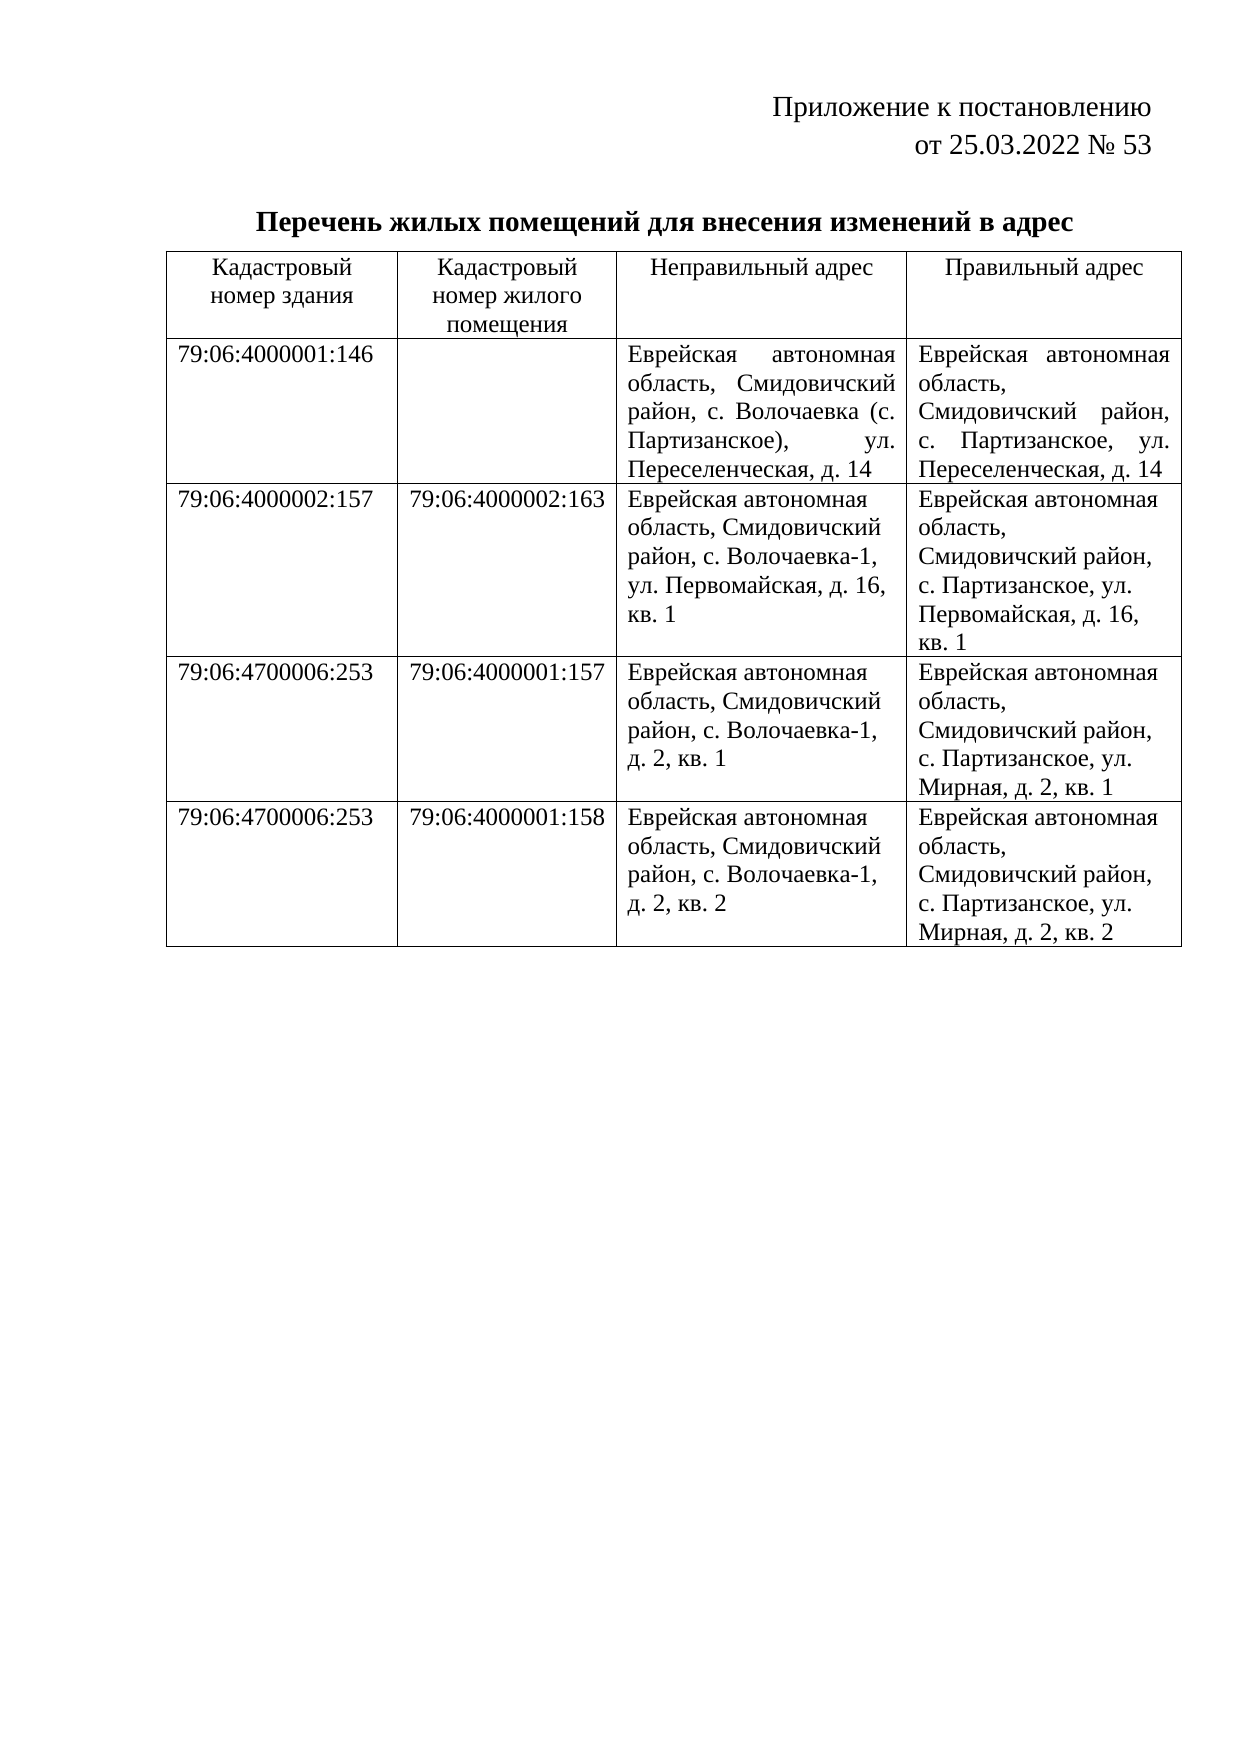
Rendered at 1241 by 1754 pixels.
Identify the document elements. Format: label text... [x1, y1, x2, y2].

text Приложение к постановлению [177, 89, 1152, 122]
table_cell [398, 339, 616, 483]
table_header Неправильный адрес [617, 252, 906, 338]
table_cell 79:06:4000001:158 [398, 802, 616, 946]
table_cell 79:06:4000002:163 [398, 484, 616, 656]
table_cell 79:06:4000002:157 [167, 484, 397, 656]
table_cell 79:06:4700006:253 [167, 802, 397, 946]
table_cell Еврейская автономная область, Смидовичский район, с. Партизанское, ул. Мирная, д. 2, кв. 1 [907, 657, 1181, 801]
table_cell Еврейская автономная область, Смидовичский район, с. Партизанское, ул. Мирная, д. 2, кв. 2 [907, 802, 1181, 946]
table_header Кадастровый номер жилого помещения [398, 252, 616, 338]
table_cell Еврейская автономная область, Смидовичский район, с. Волочаевка-1, д. 2, кв. 2 [617, 802, 906, 946]
table_cell 79:06:4000001:157 [398, 657, 616, 801]
table_cell 79:06:4000001:146 [167, 339, 397, 483]
text Перечень жилых помещений для внесения изменений в адрес [177, 204, 1152, 238]
table_header Кадастровый номер здания [167, 252, 397, 338]
text от 25.03.2022 № 53 [177, 127, 1152, 161]
table_cell Еврейская автономная область, Смидовичский район, с. Партизанское, ул. Переселенческая, д. 14 [907, 339, 1181, 483]
table_cell Еврейская автономная область, Смидовичский район, с. Волочаевка-1, ул. Первомайская, д. 16, кв. 1 [617, 484, 906, 656]
table_cell Еврейская автономная область, Смидовичский район, с. Волочаевка (с. Партизанское), ул. Переселенческая, д. 14 [617, 339, 906, 483]
table_cell Еврейская автономная область, Смидовичский район, с. Партизанское, ул. Первомайская, д. 16, кв. 1 [907, 484, 1181, 656]
table_cell Еврейская автономная область, Смидовичский район, с. Волочаевка-1, д. 2, кв. 1 [617, 657, 906, 801]
table_cell 79:06:4700006:253 [167, 657, 397, 801]
table_header Правильный адрес [907, 252, 1181, 338]
